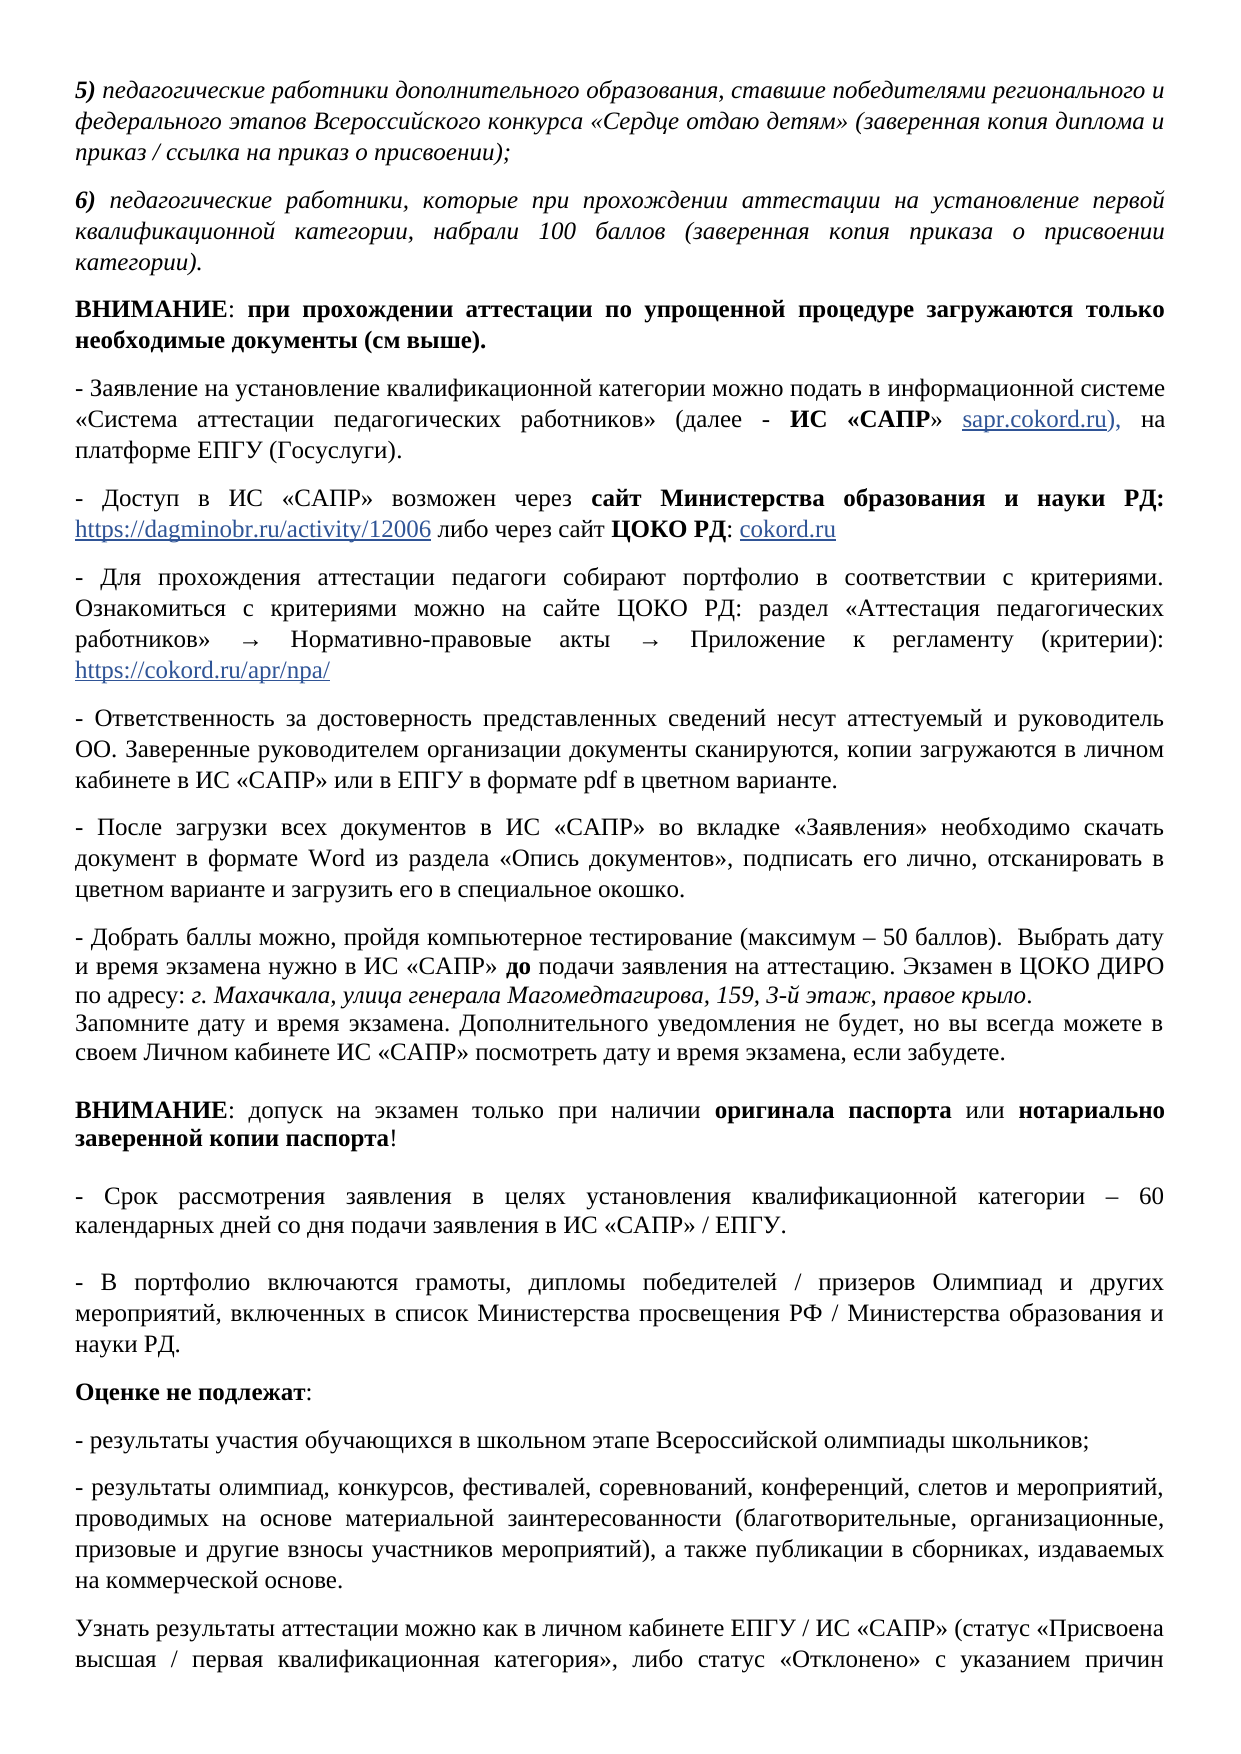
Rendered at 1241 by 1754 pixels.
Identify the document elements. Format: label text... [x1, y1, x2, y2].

text ВНИМАНИЕ: допуск на экзамен только при наличии оригинала паспорта или нотариально заверенной копии паспорта! [75, 1095, 1165, 1152]
text ВНИМАНИЕ: при прохождении аттестации по упрощенной процедуре загружаются только необходимые документы (см выше). [75, 294, 1165, 354]
text - После загрузки всех документов в ИС «САПР» во вкладке «Заявления» необходимо скачать документ в формате Word из раздела «Опись документов», подписать его лично, отсканировать в цветном варианте и загрузить его в специальное окошко. [75, 812, 1165, 903]
text Запомните дату и время экзамена. Дополнительного уведомления не будет, но вы всегда можете в своем Личном кабинете ИС «САПР» посмотреть дату и время экзамена, если забудете. [75, 1008, 1165, 1066]
text - Срок рассмотрения заявления в целях установления квалификационной категории – 60 календарных дней со дня подачи заявления в ИС «САПР» / ЕПГУ. [75, 1181, 1165, 1238]
text - Заявление на установление квалификационной категории можно подать в информационной системе «Система аттестации педагогических работников» (далее - ИС «САПР» sapr.cokord.ru), на платформе ЕПГУ (Госуслуги). [75, 373, 1165, 464]
text Оценке не подлежат: [75, 1377, 1165, 1406]
text - результаты олимпиад, конкурсов, фестивалей, соревнований, конференций, слетов и мероприятий, проводимых на основе материальной заинтересованности (благотворительные, организационные, призовые и другие взносы участников мероприятий), а также публикации в сборниках, издаваемых на коммерческой основе. [75, 1472, 1165, 1594]
text - Доступ в ИС «САПР» возможен через сайт Министерства образования и науки РД: https://dagminobr.ru/activity/12006 либо через сайт ЦОКО РД: cokord.ru [75, 483, 1165, 543]
text - результаты участия обучающихся в школьном этапе Всероссийской олимпиады школьников; [75, 1425, 1165, 1453]
text - В портфолио включаются грамоты, дипломы победителей / призеров Олимпиад и других мероприятий, включенных в список Министерства просвещения РФ / Министерства образования и науки РД. [75, 1267, 1165, 1358]
text 5) педагогические работники дополнительного образования, ставшие победителями регионального и федерального этапов Всероссийского конкурса «Сердце отдаю детям» (заверенная копия диплома и приказ / ссылка на приказ о присвоении); [75, 75, 1165, 166]
text - Добрать баллы можно, пройдя компьютерное тестирование (максимум – 50 баллов). Выбрать дату и время экзамена нужно в ИС «САПР» до подачи заявления на аттестацию. Экзамен в ЦОКО ДИРО по адресу: г. Махачкала, улица генерала Магомедтагирова, 159, 3-й этаж, правое крыло. [75, 922, 1165, 1008]
text 6) педагогические работники, которые при прохождении аттестации на установление первой квалификационной категории, набрали 100 баллов (заверенная копия приказа о присвоении категории). [75, 185, 1165, 276]
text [75, 1613, 1165, 1673]
text - Ответственность за достоверность представленных сведений несут аттестуемый и руководитель ОО. Заверенные руководителем организации документы сканируются, копии загружаются в личном кабинете в ИС «САПР» или в ЕПГУ в формате pdf в цветном варианте. [75, 703, 1165, 793]
text - Для прохождения аттестации педагоги собирают портфолио в соответствии с критериями. Ознакомиться с критериями можно на сайте ЦОКО РД: раздел «Аттестация педагогических работников» → Нормативно-правовые акты → Приложение к регламенту (критерии): https://cokord.ru/apr/npa/ [75, 562, 1165, 684]
